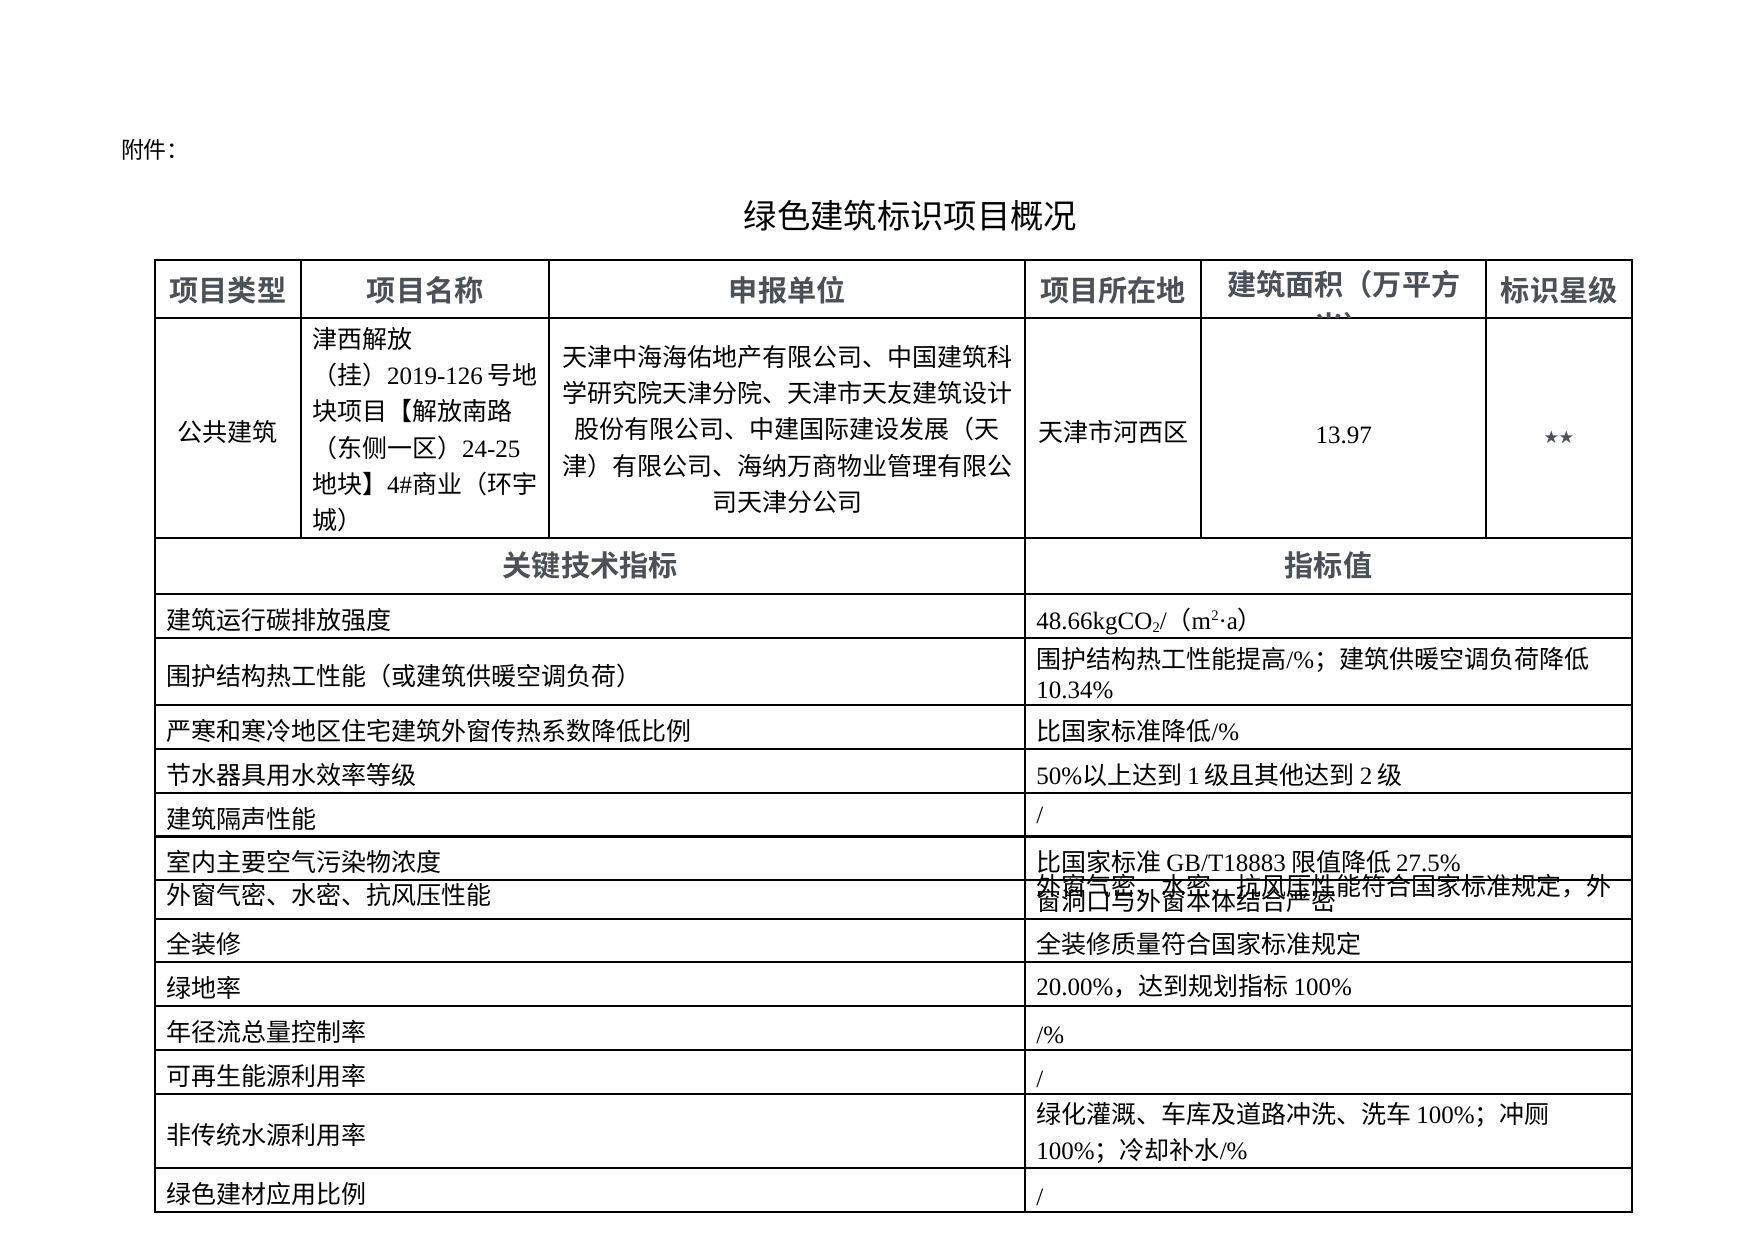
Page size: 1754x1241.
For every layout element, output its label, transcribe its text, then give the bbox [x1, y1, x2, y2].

table_cell 围护结构热工性能（或建筑供暖空调负荷） [156, 639, 1024, 704]
table_cell / [1026, 1169, 1631, 1211]
table_cell 节水器具用水效率等级 [156, 750, 1024, 792]
table_cell 严寒和寒冷地区住宅建筑外窗传热系数降低比例 [156, 706, 1024, 748]
text 附件： [75, 116, 1679, 181]
table_cell 公共建筑 [156, 319, 300, 537]
text 绿色建筑标识项目概况 [75, 181, 1679, 246]
table_cell 比国家标准降低/% [1026, 706, 1631, 748]
table_cell 13.97 [1202, 319, 1485, 537]
table_cell 全装修 [156, 920, 1024, 961]
table_cell 指标值 [1026, 539, 1631, 593]
table_header 项目所在地 [1026, 261, 1200, 317]
table_header 建筑面积（万平方米） [1202, 261, 1485, 317]
table_cell / [1026, 1051, 1631, 1092]
table_cell 室内主要空气污染物浓度 [156, 838, 1024, 879]
table_cell 非传统水源利用率 [156, 1095, 1024, 1167]
table_cell /% [1026, 1007, 1631, 1049]
table_cell ★★ [1487, 319, 1631, 537]
table_cell 50%以上达到1级且其他达到2级 [1026, 750, 1631, 792]
table_header 申报单位 [550, 261, 1024, 317]
table_cell 建筑隔声性能 [156, 794, 1024, 835]
table_cell 绿化灌溉、车库及道路冲洗、洗车100%；冲厕100%；冷却补水/% [1026, 1095, 1631, 1167]
table_cell 建筑运行碳排放强度 [156, 595, 1024, 637]
table_header 项目名称 [302, 261, 548, 317]
table_cell 围护结构热工性能提高/%；建筑供暖空调负荷降低10.34% [1026, 639, 1631, 704]
table_cell 津西解放（挂）2019-126号地块项目【解放南路（东侧一区）24-25地块】4#商业（环宇城） [302, 319, 548, 537]
table_cell 天津中海海佑地产有限公司、中国建筑科学研究院天津分院、天津市天友建筑设计股份有限公司、中建国际建设发展（天津）有限公司、海纳万商物业管理有限公司天津分公司 [550, 319, 1024, 537]
table_cell 全装修质量符合国家标准规定 [1026, 920, 1631, 961]
table_header 标识星级 [1487, 261, 1631, 317]
table_cell 绿地率 [156, 963, 1024, 1005]
table_cell 关键技术指标 [156, 539, 1024, 593]
table_cell / [1026, 794, 1631, 835]
table_cell 外窗气密、水密、抗风压性能 [156, 881, 1024, 917]
table_cell 20.00%，达到规划指标100% [1026, 963, 1631, 1005]
table_cell 天津市河西区 [1026, 319, 1200, 537]
table_cell 比国家标准GB/T18883限值降低27.5% [1026, 838, 1631, 879]
table_cell 48.66kgCO2/（m2·a） [1026, 595, 1631, 637]
table_cell 外窗气密、水密、抗风压性能符合国家标准规定，外窗洞口与外窗本体结合严密 [1026, 881, 1631, 917]
table_cell 可再生能源利用率 [156, 1051, 1024, 1092]
table_cell 绿色建材应用比例 [156, 1169, 1024, 1211]
table_header 项目类型 [156, 261, 300, 317]
table_cell 年径流总量控制率 [156, 1007, 1024, 1049]
